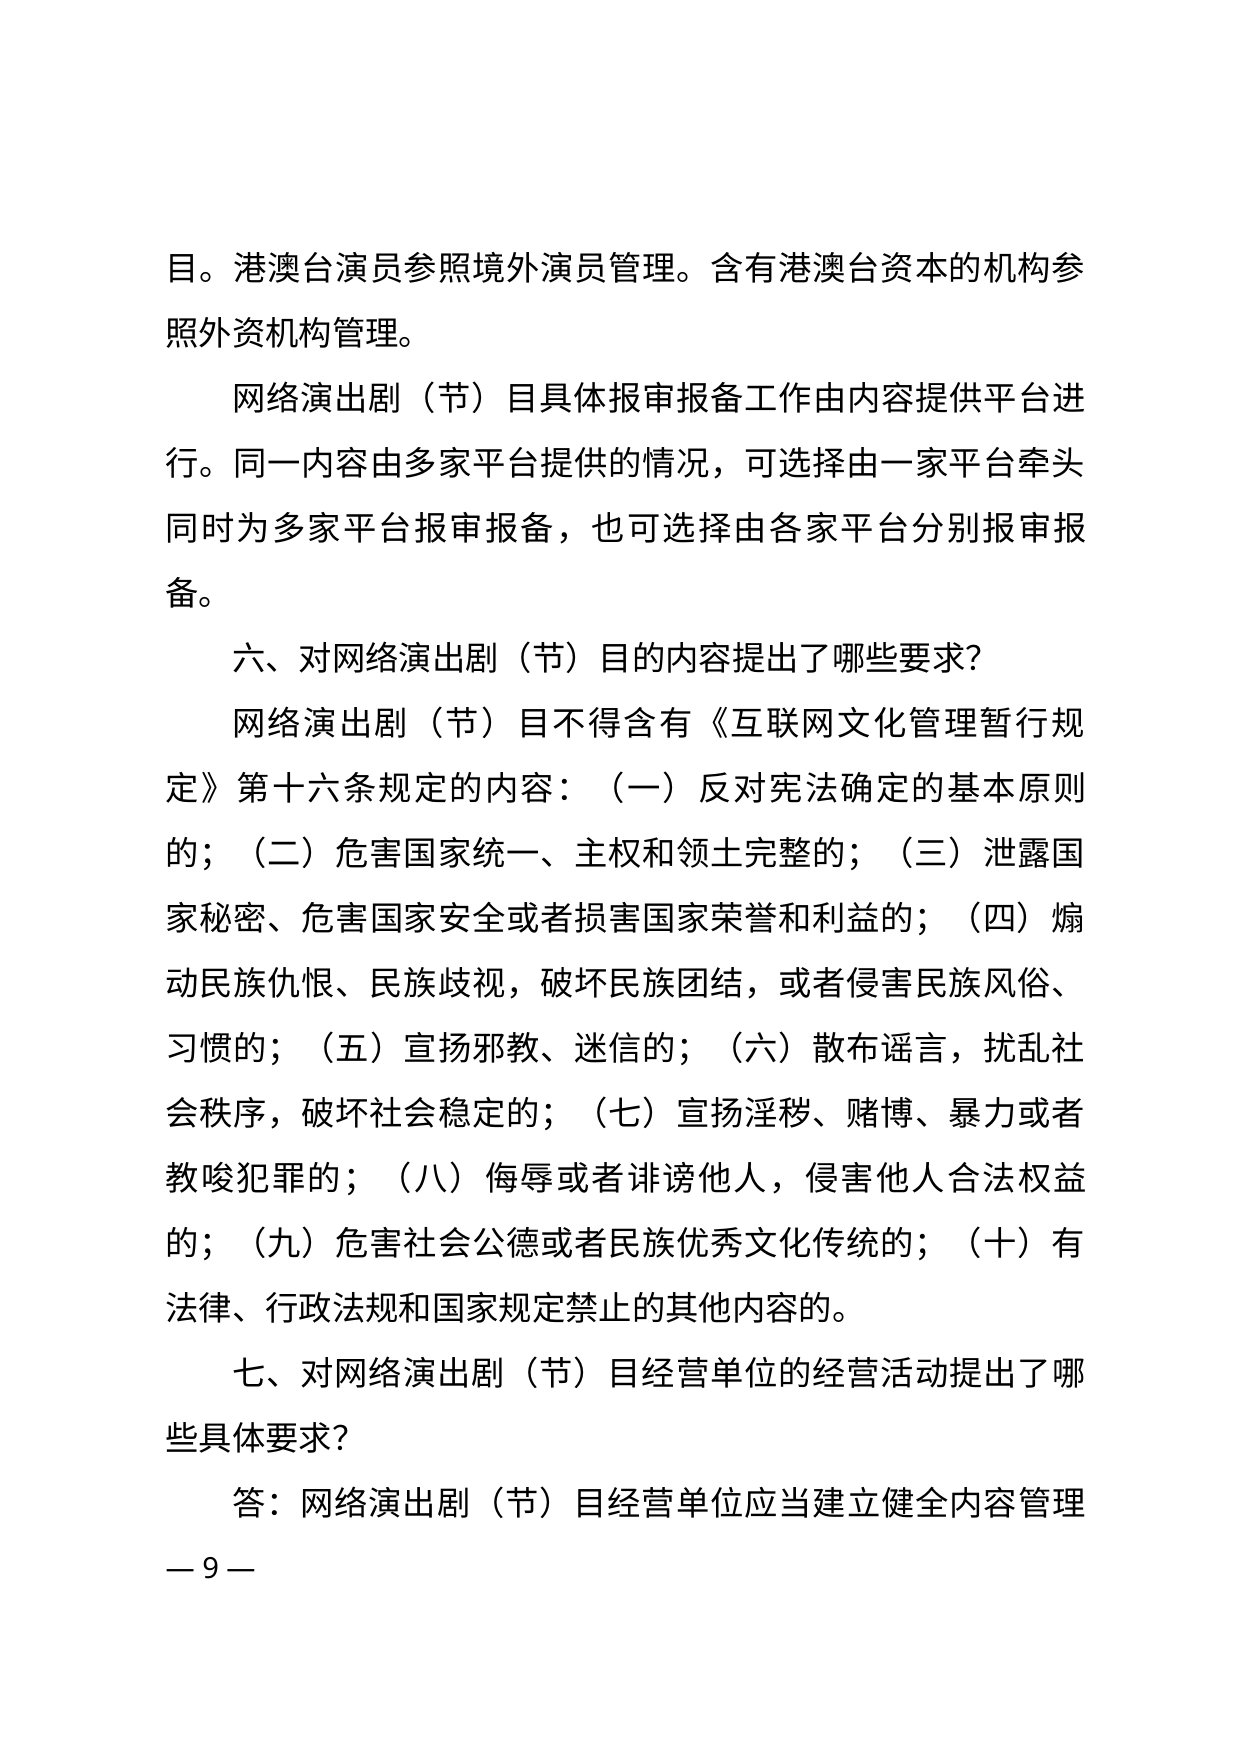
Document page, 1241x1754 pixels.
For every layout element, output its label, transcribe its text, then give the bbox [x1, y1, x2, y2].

text 网络演出剧（节）目不得含有《互联网文化管理暂行规定》第十六条规定的内容：（一）反对宪法确定的基本原则的；（二）危害国家统一、主权和领土完整的；（三）泄露国家秘密、危害国家安全或者损害国家荣誉和利益的；（四）煽动民族仇恨、民族歧视，破坏民族团结，或者侵害民族风俗、习惯的；（五）宣扬邪教、迷信的；（六）散布谣言，扰乱社会秩序，破坏社会稳定的；（七）宣扬淫秽、赌博、暴力或者教唆犯罪的；（八）侮辱或者诽谤他人，侵害他人合法权益的；（九）危害社会公德或者民族优秀文化传统的；（十）有法律、行政法规和国家规定禁止的其他内容的。 [165, 688, 1087, 1338]
text 七、对网络演出剧（节）目经营单位的经营活动提出了哪些具体要求？ [165, 1338, 1087, 1468]
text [165, 233, 1087, 363]
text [165, 1468, 1087, 1533]
text 网络演出剧（节）目具体报审报备工作由内容提供平台进行。同一内容由多家平台提供的情况，可选择由一家平台牵头同时为多家平台报审报备，也可选择由各家平台分别报审报备。 [165, 363, 1087, 623]
text 六、对网络演出剧（节）目的内容提出了哪些要求？ [165, 623, 1087, 688]
